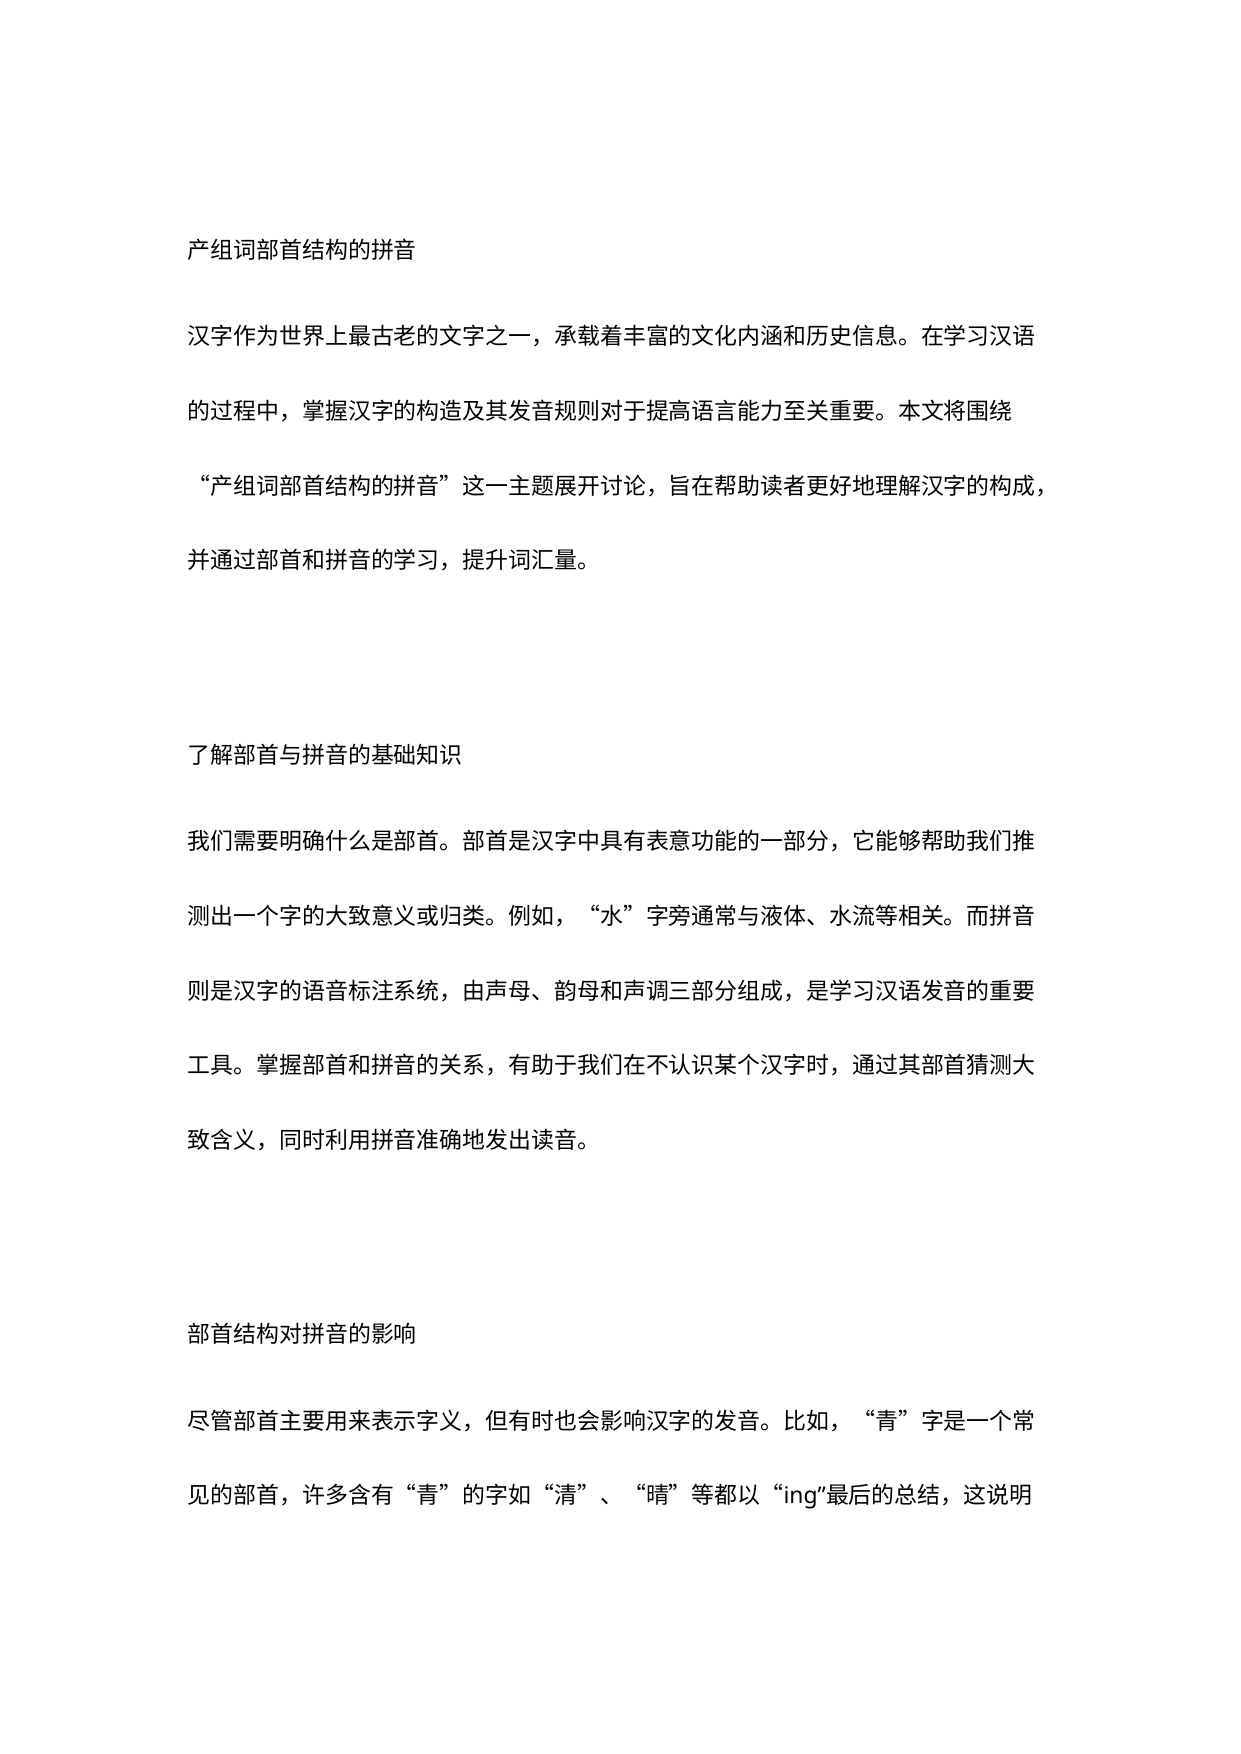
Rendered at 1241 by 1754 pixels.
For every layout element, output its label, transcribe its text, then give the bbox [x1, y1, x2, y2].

text 部首结构对拼音的影响 [187, 1300, 1053, 1365]
text 了解部首与拼音的基础知识 [187, 721, 1053, 786]
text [187, 1387, 1053, 1527]
text 汉字作为世界上最古老的文字之一，承载着丰富的文化内涵和历史信息。在学习汉语的过程中，掌握汉字的构造及其发音规则对于提高语言能力至关重要。本文将围绕“产组词部首结构的拼音”这一主题展开讨论，旨在帮助读者更好地理解汉字的构成，并通过部首和拼音的学习，提升词汇量。 [187, 302, 1053, 591]
text 产组词部首结构的拼音 [187, 216, 1053, 281]
text 我们需要明确什么是部首。部首是汉字中具有表意功能的一部分，它能够帮助我们推测出一个字的大致意义或归类。例如，“水”字旁通常与液体、水流等相关。而拼音则是汉字的语音标注系统，由声母、韵母和声调三部分组成，是学习汉语发音的重要工具。掌握部首和拼音的关系，有助于我们在不认识某个汉字时，通过其部首猜测大致含义，同时利用拼音准确地发出读音。 [187, 807, 1053, 1171]
